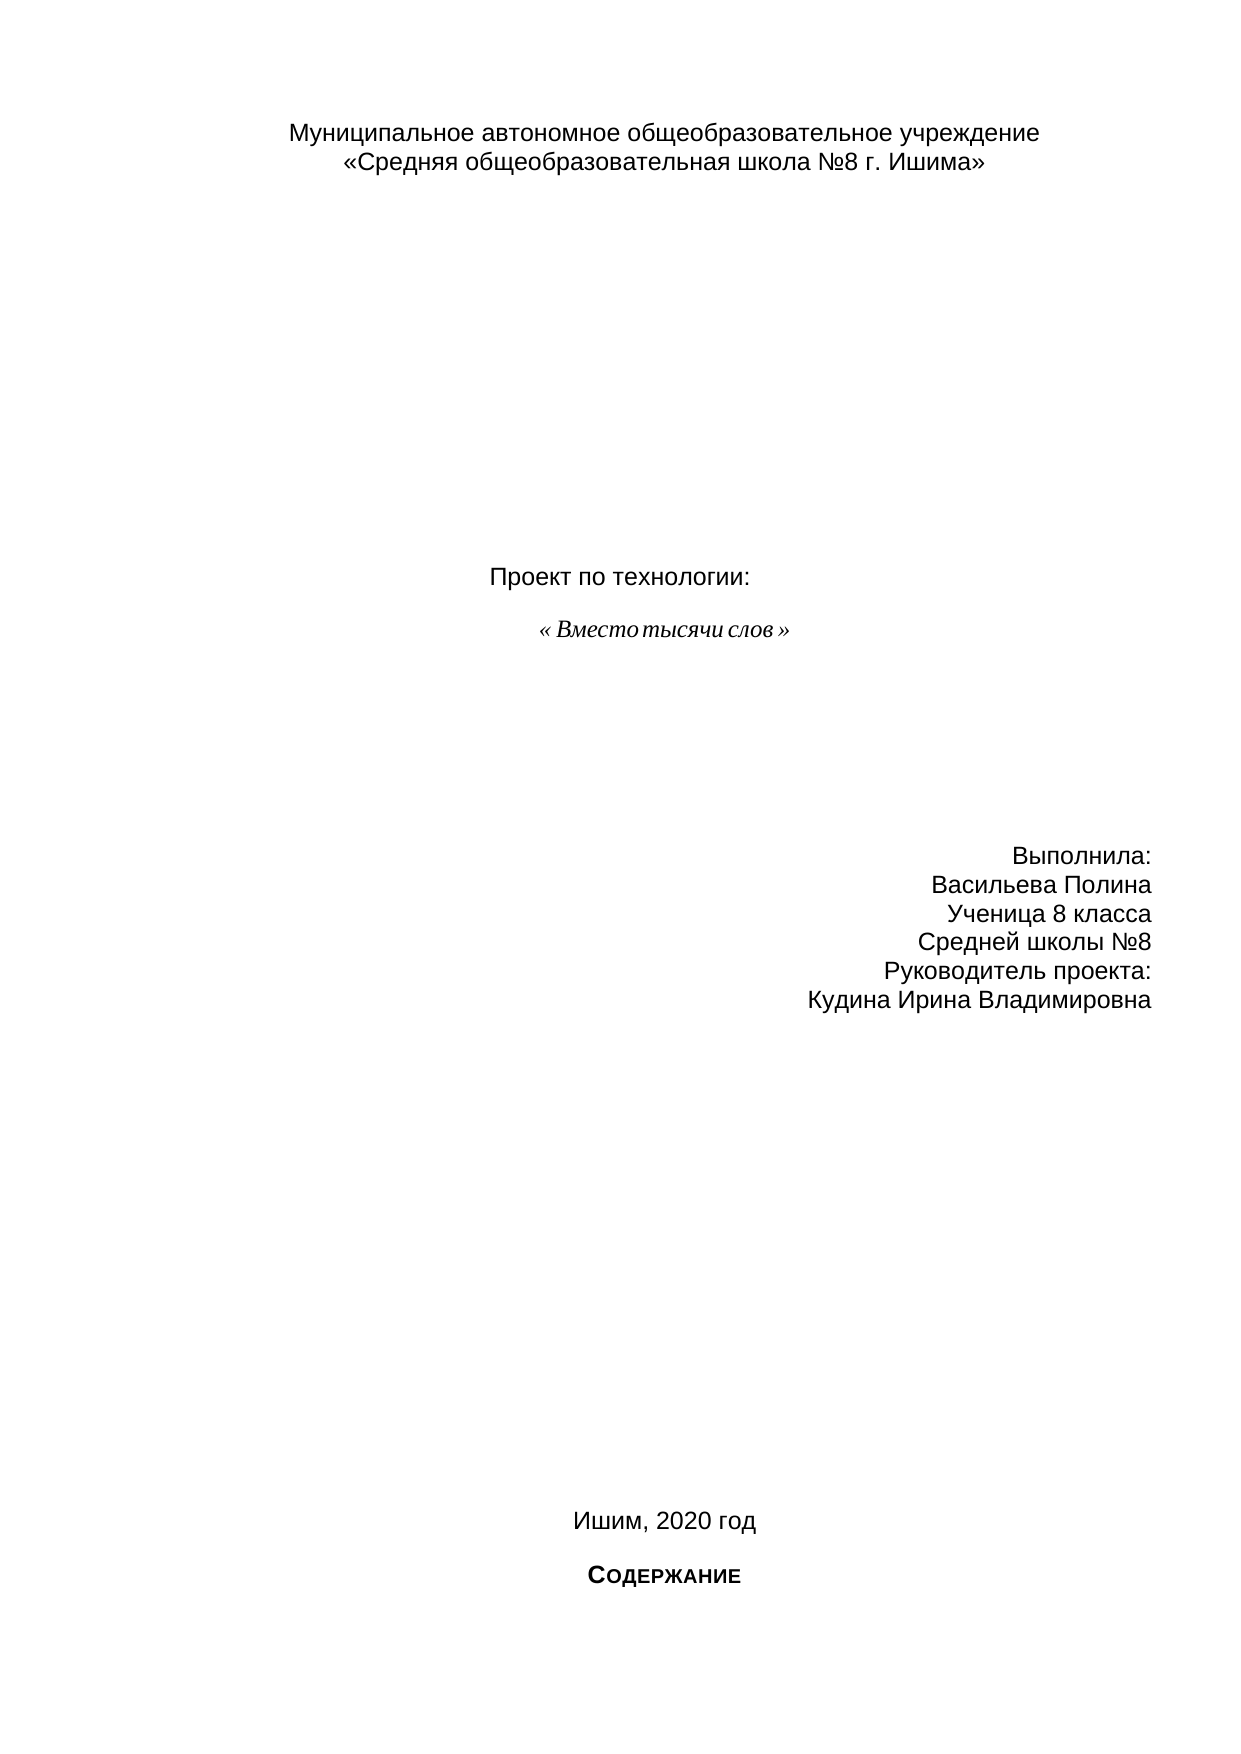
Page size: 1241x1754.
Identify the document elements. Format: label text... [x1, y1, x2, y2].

text Ишим, 2020 год [177, 1506, 1152, 1535]
text Васильева Полина [177, 870, 1152, 899]
text «Средняя общеобразовательная школа №8 г. Ишима» [177, 147, 1152, 176]
text Ученица 8 класса [177, 899, 1152, 927]
text Муниципальное автономное общеобразовательное учреждение [177, 118, 1152, 147]
text Проект по технологии: [177, 562, 1152, 591]
text Выполнила: [177, 841, 1152, 870]
text Средней школы №8 [177, 927, 1152, 956]
text Содержание [177, 1560, 1152, 1589]
text Руководитель проекта: [177, 956, 1152, 985]
text Кудина Ирина Владимировна [177, 985, 1152, 1014]
